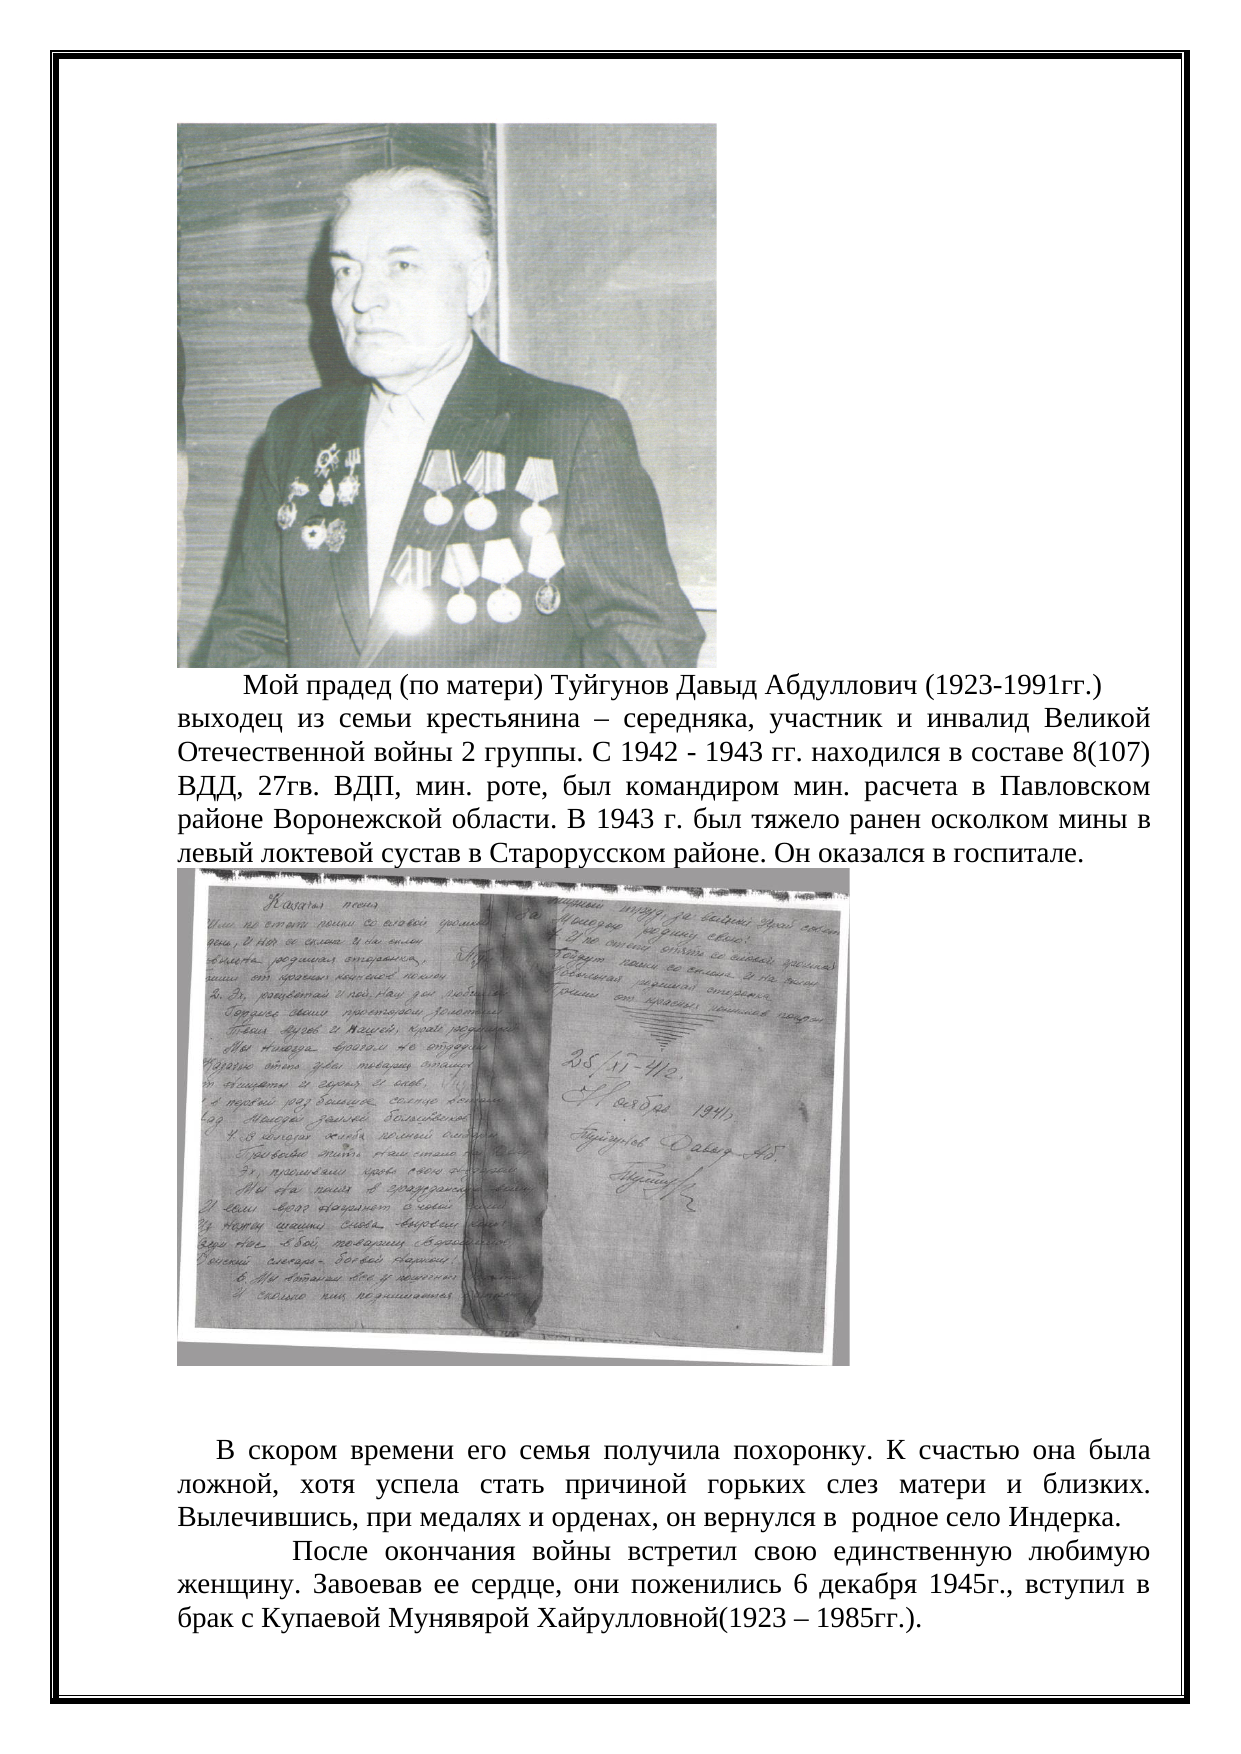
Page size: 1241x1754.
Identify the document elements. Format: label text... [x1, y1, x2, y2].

text В скором времени его семья получила похоронку. К счастью она была ложной, хотя успела стать причиной горьких слез матери и близких. Вылечившись, при медалях и орденах, он вернулся в родное село Индерка. [177, 1432, 1152, 1533]
text выходец из семьи крестьянина – середняка, участник и инвалид Великой Отечественной войны 2 группы. С 1942 - 1943 гг. находился в составе 8(107) ВДД, 27гв. ВДП, мин. роте, был командиром мин. расчета в Павловском районе Воронежской области. В . был тяжело ранен осколком мины в левый локтевой сустав в Старорусском районе. Он оказался в госпитале. [177, 701, 1152, 868]
text После окончания войны встретил свою единственную любимую женщину. Завоевав ее сердце, они поженились 6 декабря 1945г., вступил в брак с Купаевой Мунявярой Хайрулловной(1923 – 1985гг.). [177, 1533, 1152, 1634]
picture [177, 868, 850, 1366]
text Мой прадед (по матери) Туйгунов Давыд Абдуллович (1923-1991гг.) [177, 667, 1152, 701]
picture [177, 118, 717, 668]
